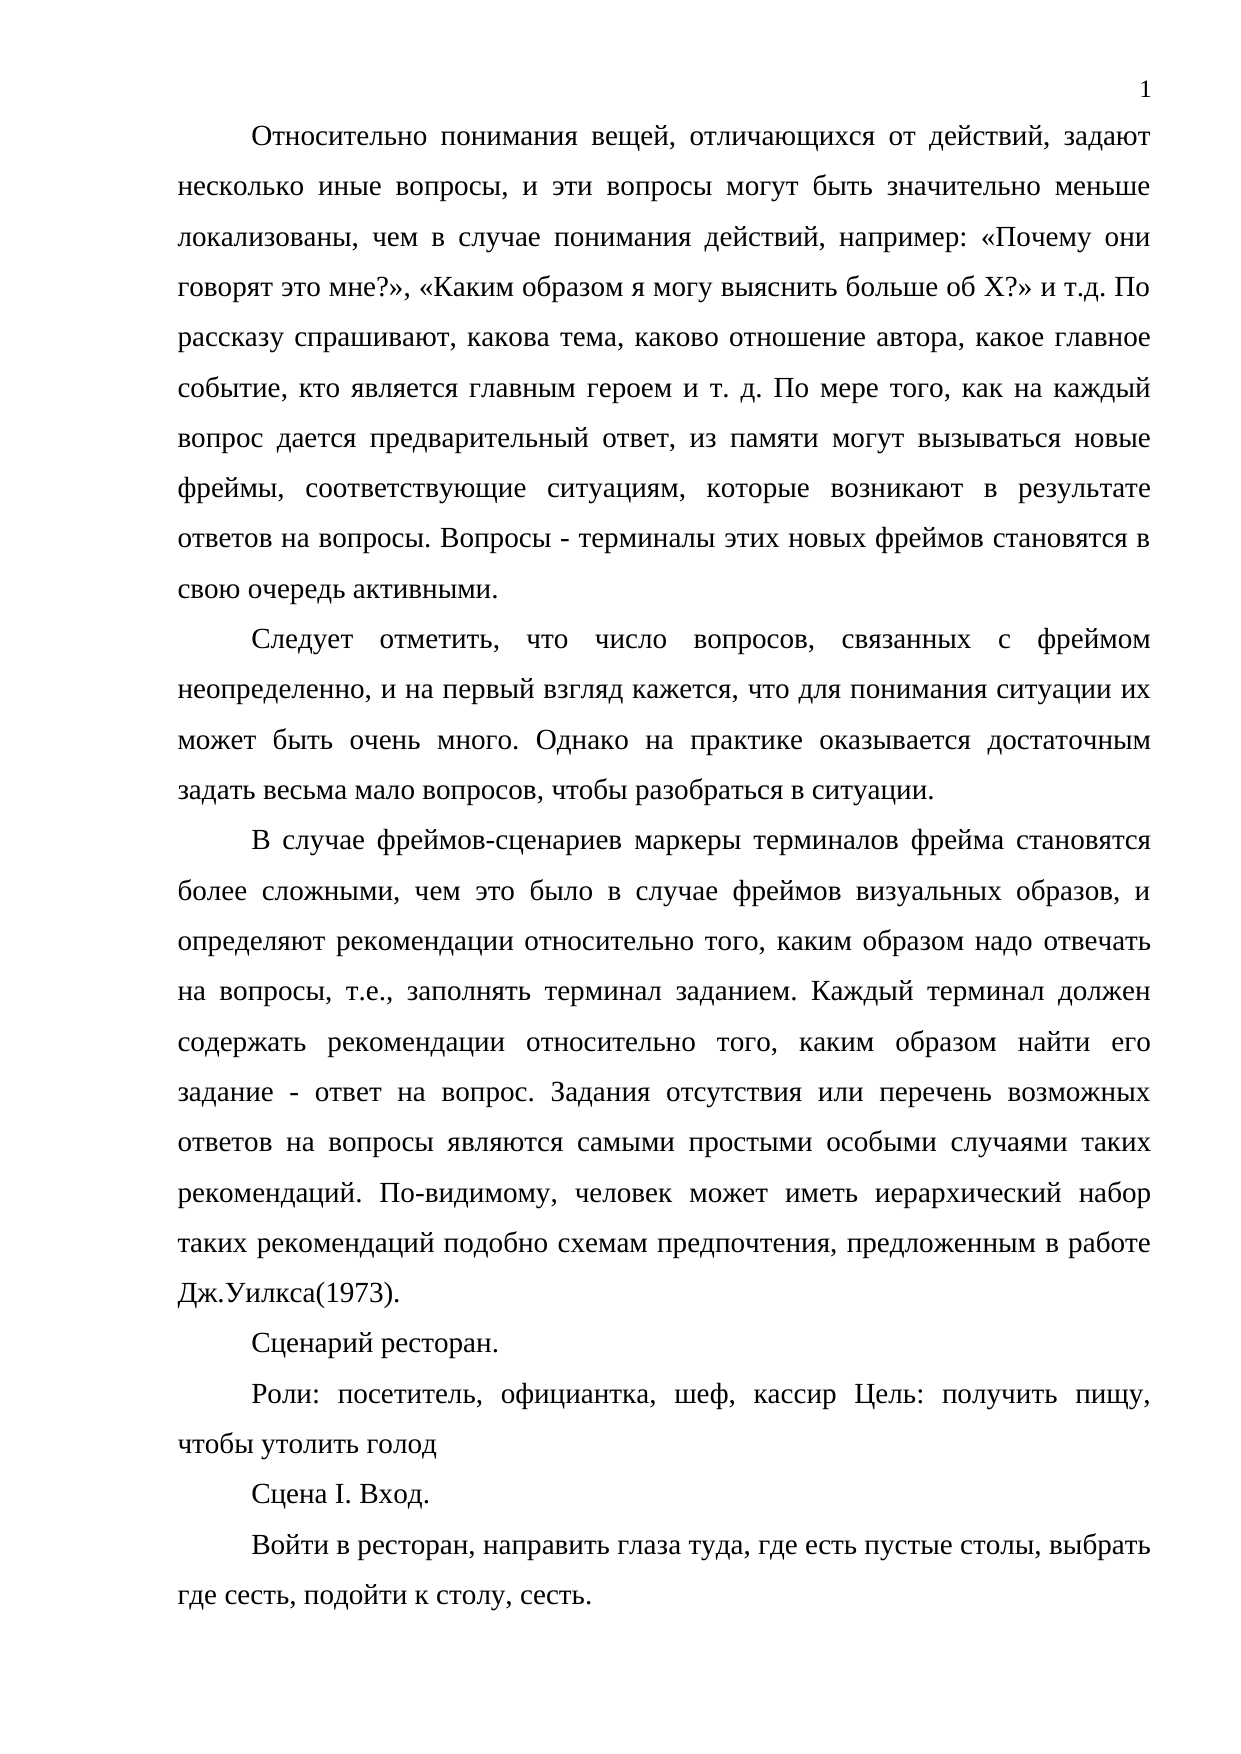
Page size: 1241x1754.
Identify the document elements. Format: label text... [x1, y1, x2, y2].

text Относительно понимания вещей, отличающихся от действий, задают несколько иные вопросы, и эти вопросы могут быть значительно меньше локализованы, чем в случае понимания действий, например: «Почему они говорят это мне?», «Каким образом я могу выяснить больше об X?» и т.д. По рассказу спрашивают, какова тема, каково отношение автора, какое главное событие, кто является главным героем и т. д. По мере того, как на каждый вопрос дается предварительный ответ, из памяти могут вызываться новые фреймы, соответствующие ситуациям, которые возникают в результате ответов на вопросы. Вопросы - терминалы этих новых фреймов становятся в свою очередь активными. [177, 118, 1152, 604]
text Сцена I. Вход. [177, 1477, 1152, 1510]
text Войти в ресторан, направить глаза туда, где есть пустые столы, выбрать где сесть, подойти к столу, сесть. [177, 1527, 1152, 1611]
text Сценарий ресторан. [177, 1326, 1152, 1359]
text В случае фреймов-сценариев маркеры терминалов фрейма становятся более сложными, чем это было в случае фреймов визуальных образов, и определяют рекомендации относительно того, каким образом надо отвечать на вопросы, т.е., заполнять терминал заданием. Каждый терминал должен содержать рекомендации относительно того, каким образом найти его задание - ответ на вопрос. Задания отсутствия или перечень возможных ответов на вопросы являются самыми простыми особыми случаями таких рекомендаций. По-видимому, человек может иметь иерархический набор таких рекомендаций подобно схемам предпочтения, предложенным в работе Дж.Уилкса(1973). [177, 822, 1152, 1309]
text Роли: посетитель, официантка, шеф, кассир Цель: получить пищу, чтобы утолить голод [177, 1376, 1152, 1460]
text Следует отметить, что число вопросов, связанных с фреймом неопределенно, и на первый взгляд кажется, что для понимания ситуации их может быть очень много. Однако на практике оказывается достаточным задать весьма мало вопросов, чтобы разобраться в ситуации. [177, 621, 1152, 806]
